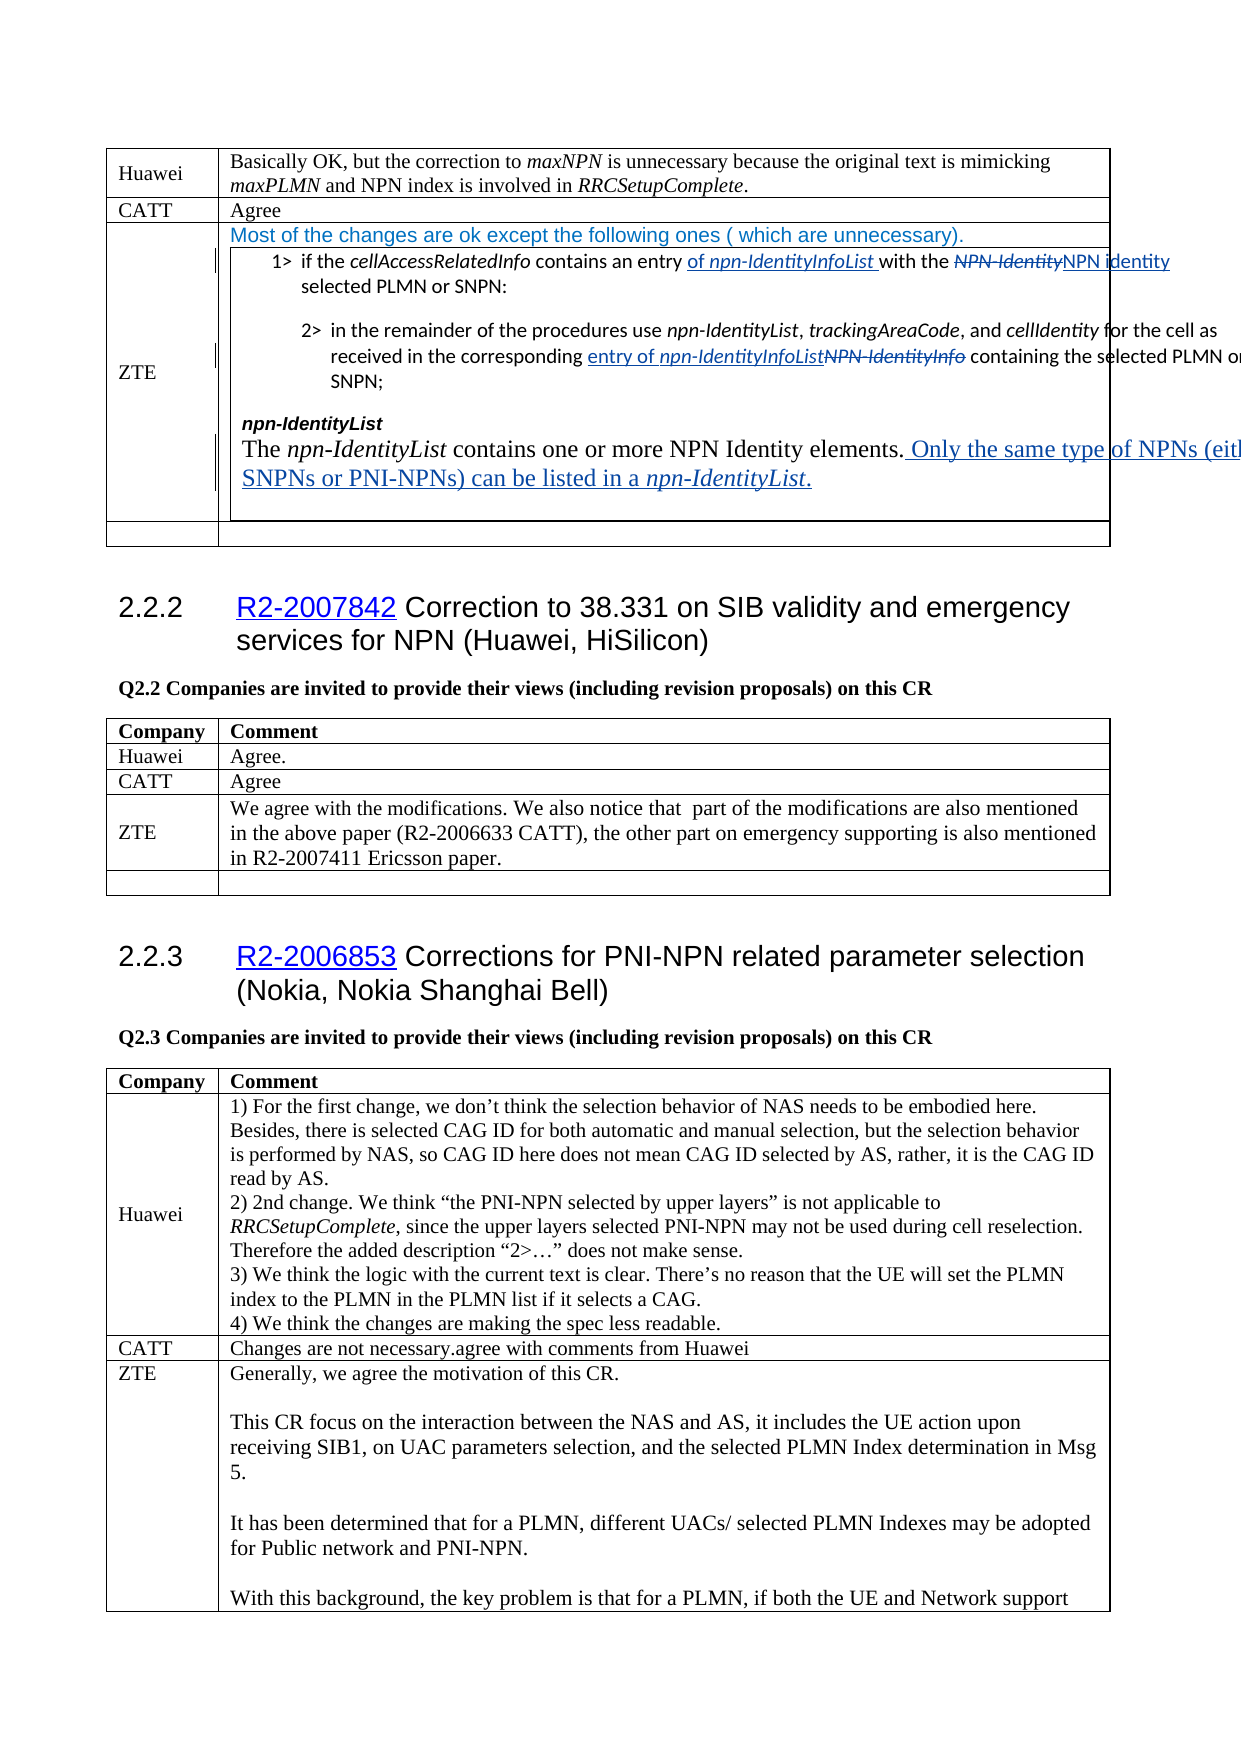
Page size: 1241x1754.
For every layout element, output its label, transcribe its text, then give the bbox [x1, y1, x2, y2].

table_cell ZTE [107, 223, 218, 521]
table_cell Changes are not necessary.agree with comments from Huawei [219, 1336, 1109, 1360]
table_cell Huawei [107, 1094, 218, 1334]
table_cell We agree with the modifications. We also notice that part of the modifications are also mentioned in the above paper (R2-2006633 CATT), the other part on emergency supporting is also mentioned in R2-2007411 Ericsson paper. [219, 795, 1109, 870]
table_cell Basically OK, but the correction to maxNPN is unnecessary because the original text is mimicking maxPLMN and NPN index is involved in RRCSetupComplete. [219, 149, 1109, 197]
table_cell [219, 871, 1109, 895]
table_cell Huawei [107, 744, 218, 768]
table_header Comment [219, 1069, 1109, 1093]
table_cell CATT [107, 1336, 218, 1360]
table_cell Agree [219, 198, 1109, 222]
subtitle 2.2.2 R2-2007842 Correction to 38.331 on SIB validity and emergency services for NPN (Huawei, HiSilicon) [118, 589, 1122, 657]
table_cell [107, 871, 218, 895]
text Q2.2 Companies are invited to provide their views (including revision proposals) on this CR [118, 675, 1122, 699]
table_cell CATT [107, 770, 218, 793]
table_cell [219, 522, 1109, 546]
table_cell 1) For the first change, we don’t think the selection behavior of NAS needs to be embodied here. Besides, there is selected CAG ID for both automatic and manual selection, but the selection behavior is performed by NAS, so CAG ID here does not mean CAG ID selected by AS, rather, it is the CAG ID read by AS. 2) 2nd change. We think “the PNI-NPN selected by upper layers” is not applicable to RRCSetupComplete, since the upper layers selected PNI-NPN may not be used during cell reselection. Therefore the added description “2>…” does not make sense. 3) We think the logic with the current text is clear. There’s no reason that the UE will set the PLMN index to the PLMN in the PLMN list if it selects a CAG. 4) We think the changes are making the spec less readable. [219, 1094, 1109, 1334]
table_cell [219, 1361, 1109, 1611]
text Q2.3 Companies are invited to provide their views (including revision proposals) on this CR [118, 1025, 1122, 1049]
table_cell ZTE [107, 1361, 218, 1611]
table_cell CATT [107, 198, 218, 222]
table_cell Most of the changes are ok except the following ones ( which are unnecessary). [219, 223, 1109, 521]
subtitle 2.2.3 R2-2006853 Corrections for PNI-NPN related parameter selection (Nokia, Nokia Shanghai Bell) [118, 939, 1122, 1006]
table_cell Agree [219, 770, 1109, 793]
table_header Company [107, 719, 218, 743]
table_cell [107, 522, 218, 546]
table_header Comment [219, 719, 1109, 743]
table_cell Agree. [219, 744, 1109, 768]
table_header Company [107, 1069, 218, 1093]
table_cell ZTE [107, 795, 218, 870]
table_cell Huawei [107, 149, 218, 197]
